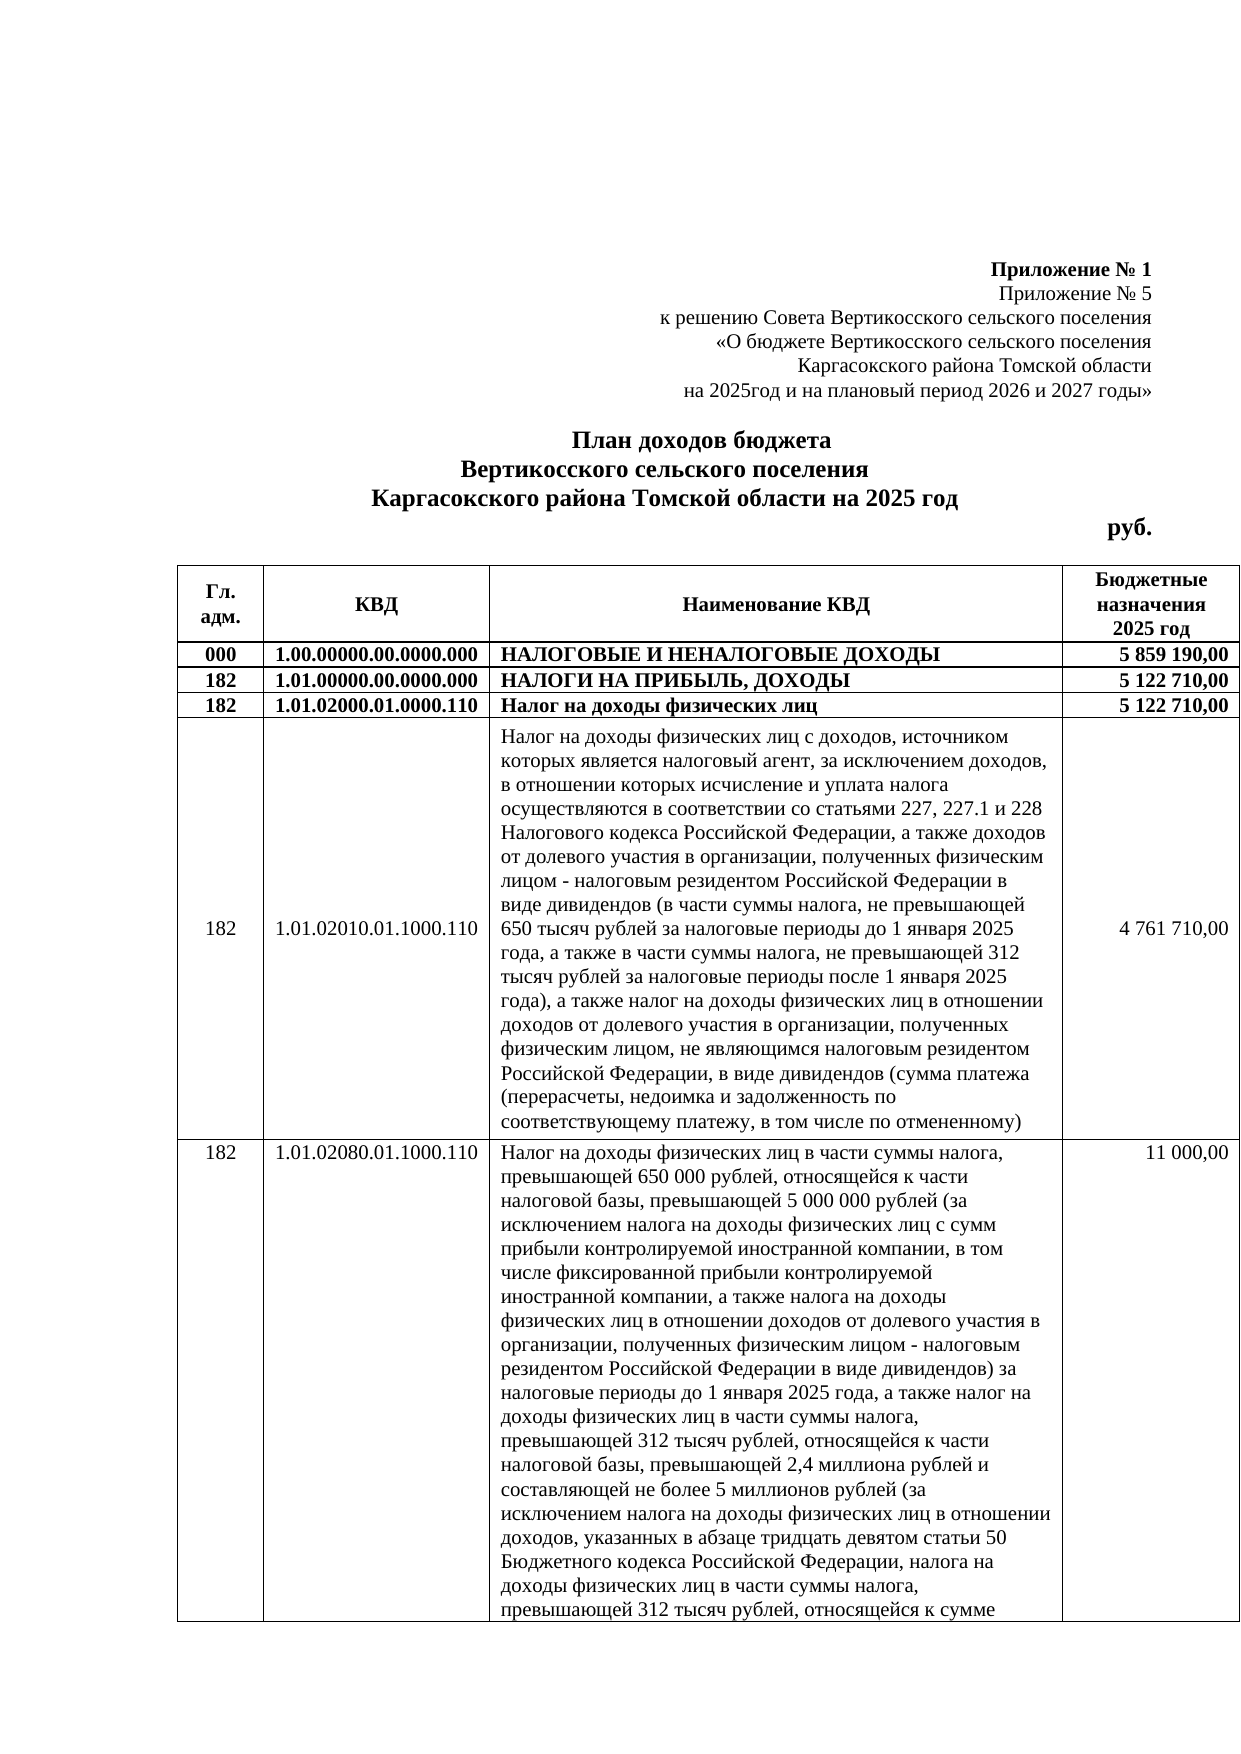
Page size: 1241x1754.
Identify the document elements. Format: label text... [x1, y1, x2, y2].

text к решению Совета Вертикосского сельского поселения [177, 305, 1152, 329]
text Приложение № 5 [177, 281, 1152, 305]
text Каргасокского района Томской области [177, 353, 1152, 377]
text Приложение № 1 [177, 257, 1152, 281]
table_cell 182 [178, 1140, 263, 1621]
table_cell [264, 1140, 489, 1621]
text План доходов бюджета [177, 426, 1152, 454]
table_cell 182 [178, 693, 263, 717]
table_cell 182 [178, 668, 263, 692]
table_cell 11 000,00 [1063, 1140, 1239, 1621]
table_cell 1.01.00000.00.0000.000 [264, 668, 489, 692]
text Вертикосского сельского поселения [177, 454, 1152, 483]
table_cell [490, 1140, 1062, 1621]
table_header Гл. адм. [178, 566, 263, 641]
table_cell 4 761 710,00 [1063, 718, 1239, 1138]
table_cell 1.00.00000.00.0000.000 [264, 643, 489, 666]
table_cell 5 122 710,00 [1063, 693, 1239, 717]
table_cell 1.01.02000.01.0000.110 [264, 693, 489, 717]
text на 2025год и на плановый период 2026 и 2027 годы» [177, 377, 1152, 402]
table_header КВД [264, 566, 489, 641]
table_cell Налог на доходы физических лиц [490, 693, 1062, 717]
table_cell 5 122 710,00 [1063, 668, 1239, 692]
text руб. [177, 512, 1152, 541]
text «О бюджете Вертикосского сельского поселения [177, 329, 1152, 353]
text Каргасокского района Томской области на 2025 год [177, 483, 1152, 512]
table_cell НАЛОГИ НА ПРИБЫЛЬ, ДОХОДЫ [490, 668, 1062, 692]
table_cell НАЛОГОВЫЕ И НЕНАЛОГОВЫЕ ДОХОДЫ [490, 643, 1062, 666]
table_header Наименование КВД [490, 566, 1062, 641]
table_cell 000 [178, 643, 263, 666]
table_cell 182 [178, 718, 263, 1138]
table_cell 5 859 190,00 [1063, 643, 1239, 666]
table_cell 1.01.02010.01.1000.110 [264, 718, 489, 1138]
table_header Бюджетные назначения 2025 год [1063, 566, 1239, 641]
table_cell Налог на доходы физических лиц с доходов, источником которых является налоговый агент, за исключением доходов, в отношении которых исчисление и уплата налога осуществляются в соответствии со статьями 227, 227.1 и 228 Налогового кодекса Российской Федерации, а также доходов от долевого участия в организации, полученных физическим лицом - налоговым резидентом Российской Федерации в виде дивидендов (в части суммы налога, не превышающей 650 тысяч рублей за налоговые периоды до 1 января 2025 года, а также в части суммы налога, не превышающей 312 тысяч рублей за налоговые периоды после 1 января 2025 года), а также налог на доходы физических лиц в отношении доходов от долевого участия в организации, полученных физическим лицом, не являющимся налоговым резидентом Российской Федерации, в виде дивидендов (сумма платежа (перерасчеты, недоимка и задолженность по соответствующему платежу, в том числе по отмененному) [490, 718, 1062, 1138]
